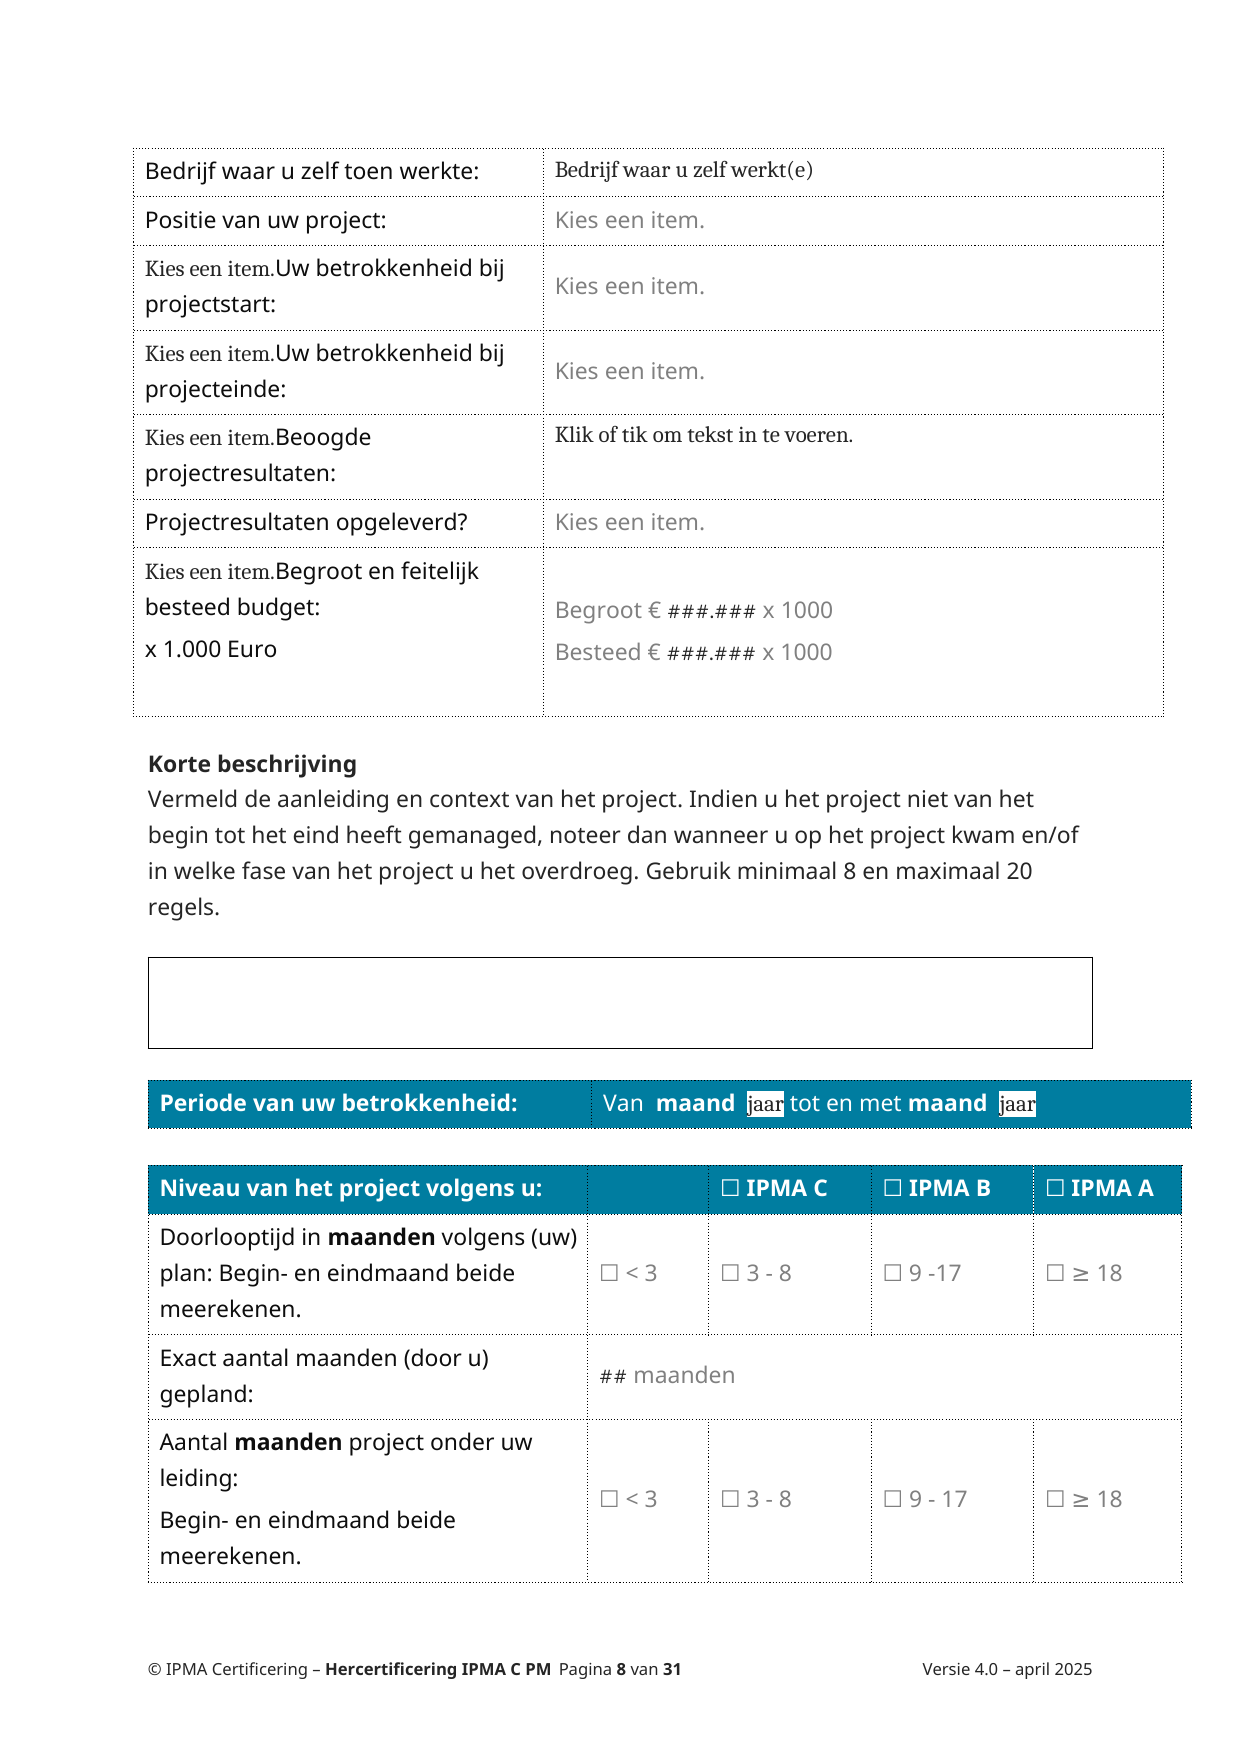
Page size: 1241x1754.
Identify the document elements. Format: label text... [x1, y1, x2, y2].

table_cell Uw betrokkenheid bij projectstart: [133, 245, 543, 329]
table_cell Doorlooptijd in maanden volgens (uw) plan: Begin- en eindmaand beide meerekenen. [148, 1214, 588, 1334]
table_cell Positie van uw project: [133, 196, 543, 245]
table_cell maanden [588, 1334, 1182, 1419]
table_cell ≥ 18 [1034, 1419, 1182, 1582]
table_header Van tot en met [592, 1080, 1191, 1128]
table_header [149, 958, 1092, 1048]
table_cell ≥ 18 [1034, 1214, 1182, 1334]
table_cell < 3 [588, 1419, 709, 1582]
table_cell Beoogde projectresultaten: [133, 414, 543, 499]
table_cell Bedrijf waar u zelf toen werkte: [133, 148, 543, 196]
table_cell 9 -17 [871, 1214, 1033, 1334]
table_cell 3 - 8 [709, 1214, 871, 1334]
table_header Niveau van het project volgens u: [148, 1165, 588, 1214]
table_header [588, 1165, 709, 1214]
table_cell Aantal maanden project onder uw leiding: Begin- en eindmaand beide meerekenen. [148, 1419, 588, 1582]
table_cell Uw betrokkenheid bij projecteinde: [133, 330, 543, 414]
text Korte beschrijving Vermeld de aanleiding en context van het project. Indien u het project niet van het begin tot het eind heeft gemanaged, noteer dan wanneer u op het project kwam en/of in welke fase van het project u het overdroeg. Gebruik minimaal 8 en maximaal 20 regels. [148, 747, 1093, 953]
table_header Periode van uw betrokkenheid: [148, 1080, 592, 1128]
table_cell Exact aantal maanden (door u) gepland: [148, 1334, 588, 1419]
table_cell 9 - 17 [871, 1419, 1033, 1582]
table_cell Begroot € x 1000 Besteed € x 1000 [543, 547, 1163, 716]
table_header IPMA C [709, 1165, 871, 1214]
table_cell 3 - 8 [709, 1419, 871, 1582]
table_cell Projectresultaten opgeleverd? [133, 499, 543, 547]
table_header IPMA A [1034, 1165, 1182, 1214]
table_cell < 3 [588, 1214, 709, 1334]
table_cell Begroot en feitelijk besteed budget: x 1.000 Euro [133, 547, 543, 716]
table_header IPMA B [871, 1165, 1033, 1214]
